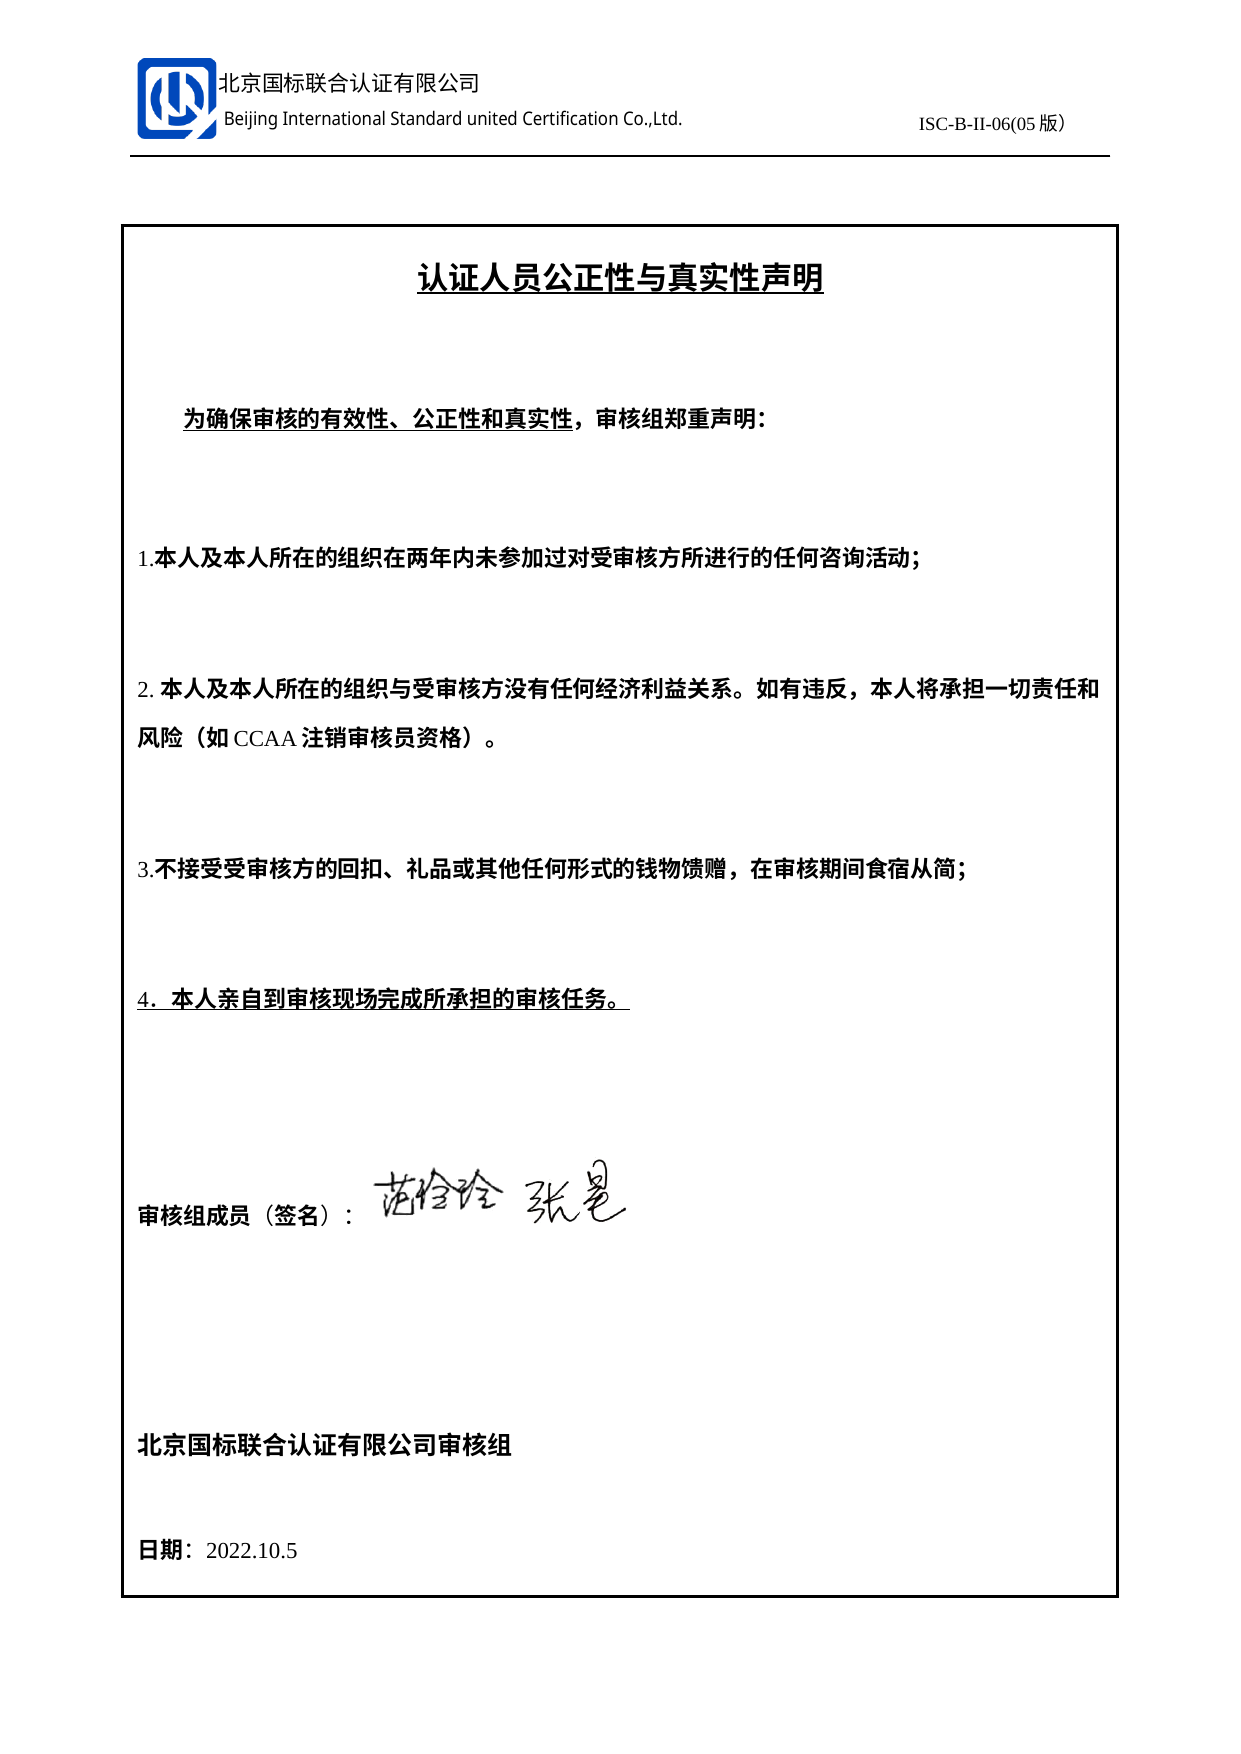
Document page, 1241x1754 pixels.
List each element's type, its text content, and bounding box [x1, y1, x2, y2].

picture [366, 1165, 511, 1225]
table_header 认证人员公正性与真实性声明 为确保审核的有效性、公正性和真实性，审核组郑重声明： 1.本人及本人所在的组织在两年内未参加过对受审核方所进行的任何咨询活动； 2. 本人及本人所在的组织与受审核方没有任何经济利益关系。如有违反，本人将承担一切责任和风险（如CCAA注销审核员资格）。 3.不接受受审核方的回扣、礼品或其他任何形式的钱物馈赠，在审核期间食宿从简； 4．本人亲自到审核现场完成所承担的审核任务。 审核组成员（签名）： 北京国标联合认证有限公司审核组 日期：2022.10.5 [124, 227, 1116, 1595]
picture [137, 58, 217, 139]
picture [520, 1156, 634, 1225]
